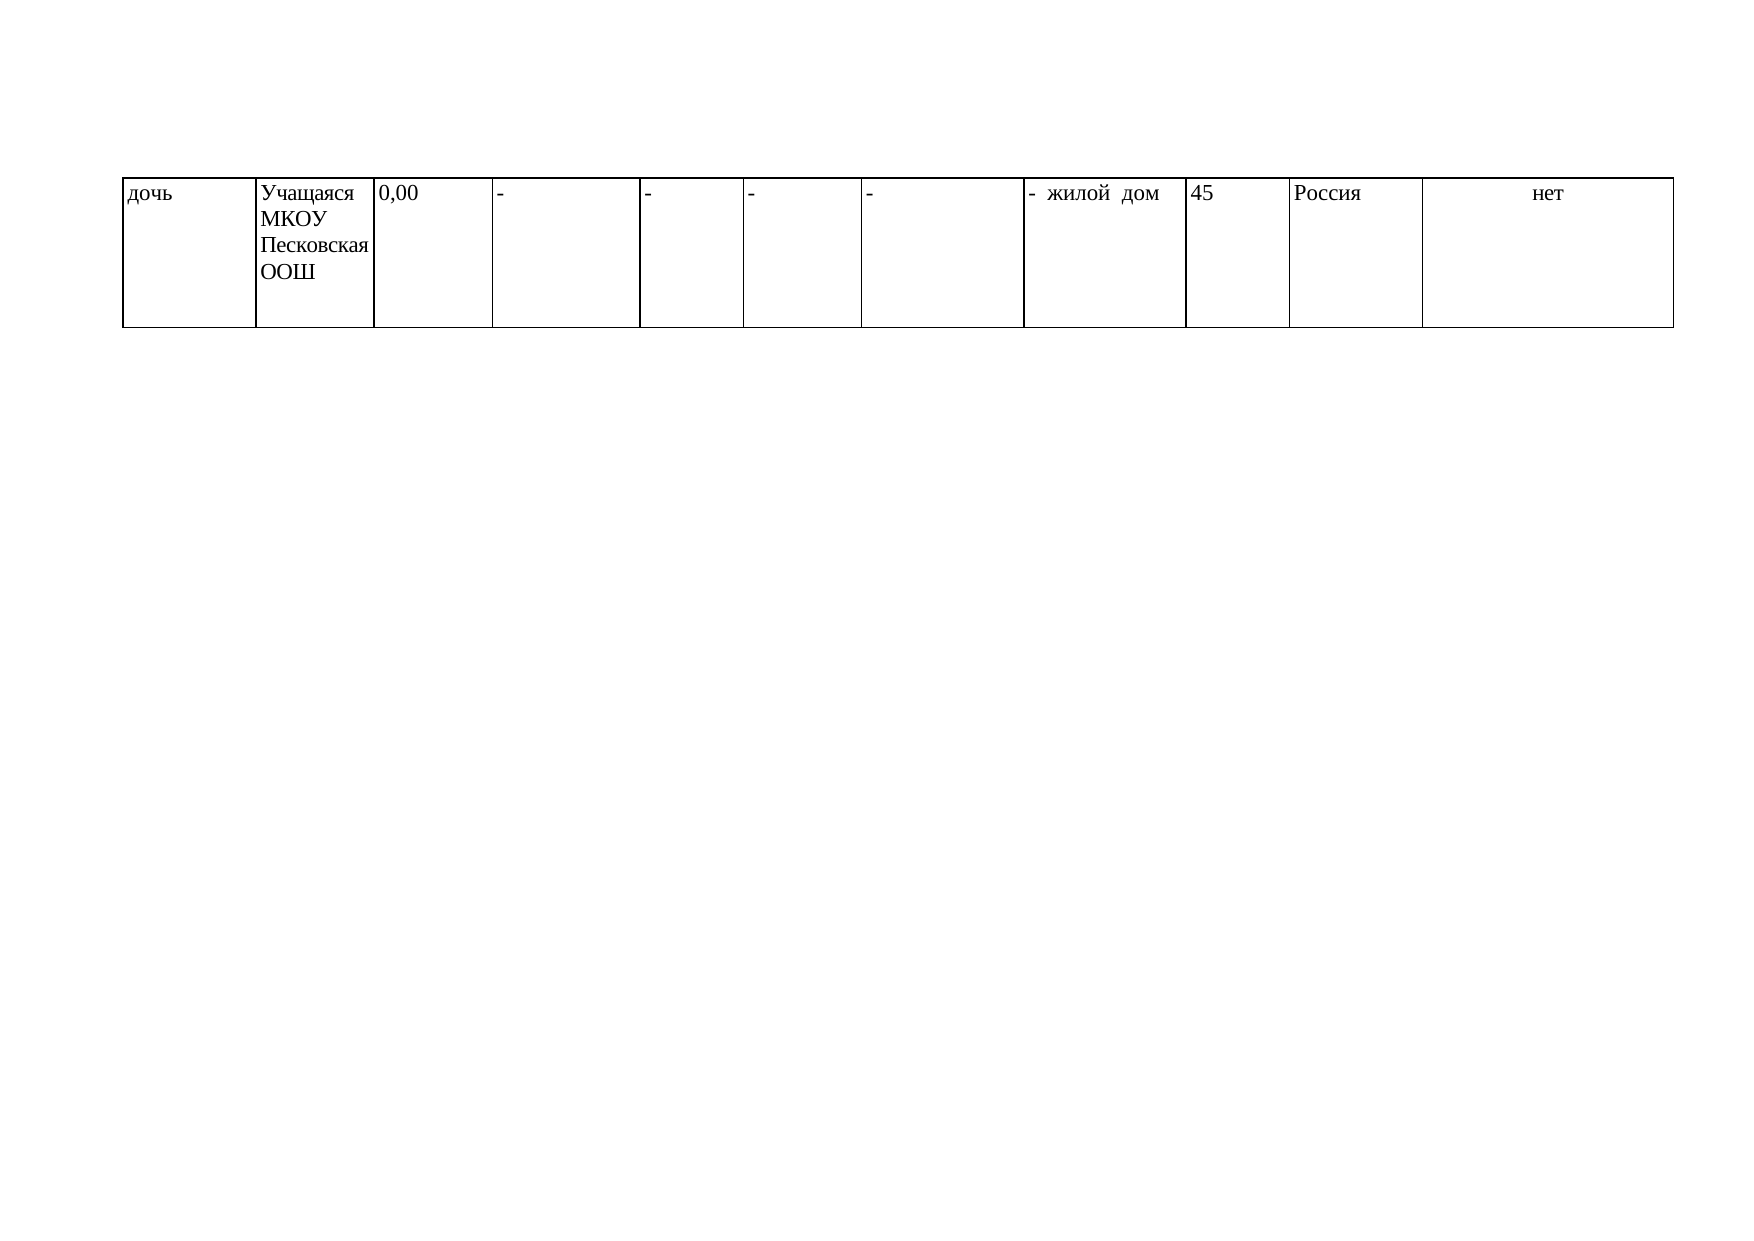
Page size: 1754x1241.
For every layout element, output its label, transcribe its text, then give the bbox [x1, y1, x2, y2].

table_cell дочь [124, 179, 255, 327]
table_cell Россия [1290, 179, 1422, 327]
table_cell 45 [1187, 179, 1289, 327]
table_cell - [641, 179, 743, 327]
table_cell - [493, 179, 639, 327]
table_cell Учащаяся МКОУ Песковская ООШ [257, 179, 373, 327]
table_cell - жилой дом [1025, 179, 1185, 327]
table_cell нет [1423, 179, 1673, 327]
table_cell - [744, 179, 861, 327]
table_cell 0,00 [375, 179, 492, 327]
table_cell - [862, 179, 1023, 327]
